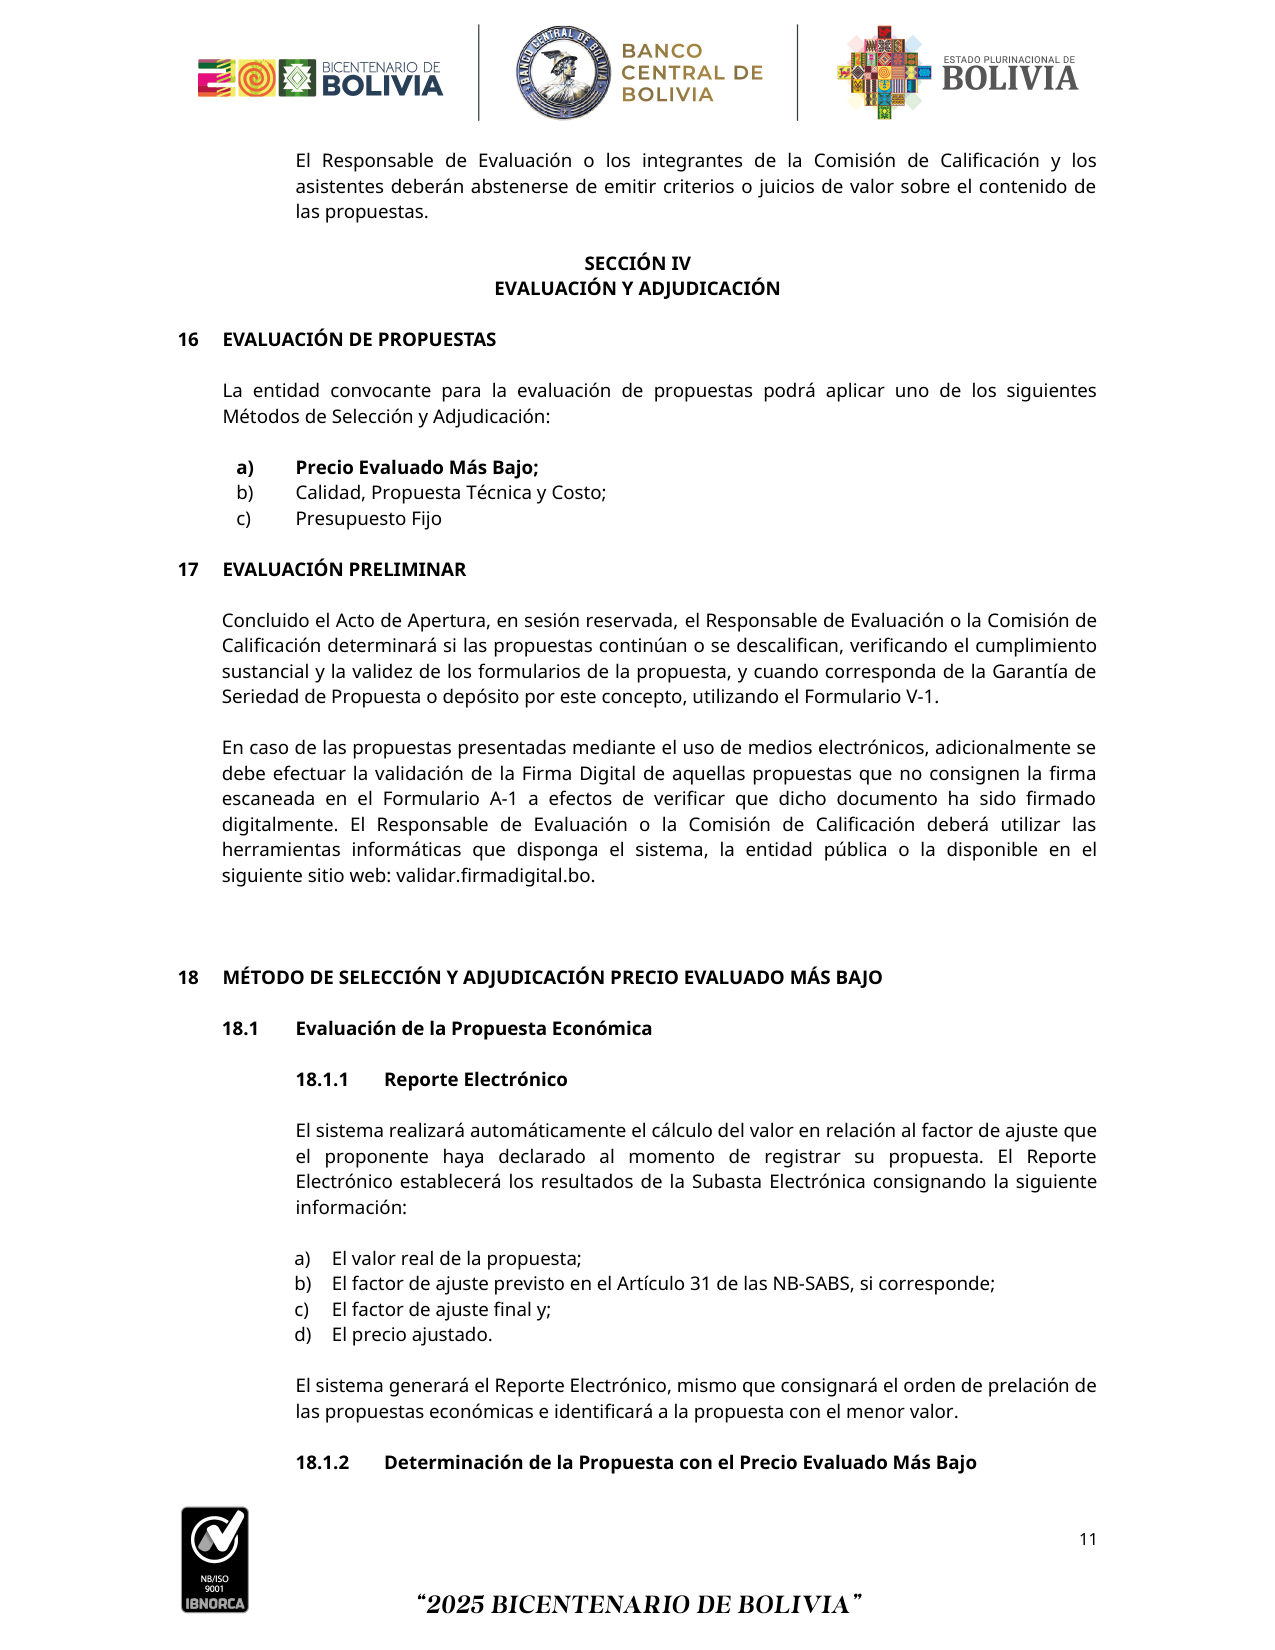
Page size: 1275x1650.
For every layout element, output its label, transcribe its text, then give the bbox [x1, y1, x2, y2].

list Reporte Electrónico [295, 1066, 1098, 1092]
list El valor real de la propuesta; [294, 1245, 1098, 1271]
title EVALUACIÓN DE PROPUESTAS [177, 326, 1098, 352]
text Concluido el Acto de Apertura, en sesión reservada, el Responsable de Evaluación o la Comisión de Calificación determinará si las propuestas continúan o se descalifican, verificando el cumplimiento sustancial y la validez de los formularios de la propuesta, y cuando corresponda de la Garantía de Seriedad de Propuesta o depósito por este concepto, utilizando el Formulario V-1. [222, 607, 1098, 709]
title EVALUACIÓN PRELIMINAR [177, 556, 1098, 582]
list Presupuesto Fijo [236, 505, 1098, 531]
list Evaluación de la Propuesta Económica [222, 1015, 1098, 1041]
list El factor de ajuste final y; [294, 1296, 1098, 1322]
text La entidad convocante para la evaluación de propuestas podrá aplicar uno de los siguientes Métodos de Selección y Adjudicación: [222, 377, 1098, 428]
text En caso de las propuestas presentadas mediante el uso de medios electrónicos, adicionalmente se debe efectuar la validación de la Firma Digital de aquellas propuestas que no consignen la firma escaneada en el Formulario A-1 a efectos de verificar que dicho documento ha sido firmado digitalmente. El Responsable de Evaluación o la Comisión de Calificación deberá utilizar las herramientas informáticas que disponga el sistema, la entidad pública o la disponible en el siguiente sitio web: validar.firmadigital.bo. [222, 735, 1098, 888]
title El Responsable de Evaluación o los integrantes de la Comisión de Calificación y los asistentes deberán abstenerse de emitir criterios o juicios de valor sobre el contenido de las propuestas. [295, 148, 1098, 224]
list El sistema realizará automáticamente el cálculo del valor en relación al factor de ajuste que el proponente haya declarado al momento de registrar su propuesta. El Reporte Electrónico establecerá los resultados de la Subasta Electrónica consignando la siguiente información: [295, 1117, 1098, 1219]
picture [0, 1504, 1275, 1650]
text SECCIÓN IV [177, 250, 1098, 275]
list El sistema generará el Reporte Electrónico, mismo que consignará el orden de prelación de las propuestas económicas e identificará a la propuesta con el menor valor. [295, 1373, 1098, 1424]
title MÉTODO DE SELECCIÓN Y ADJUDICACIÓN PRECIO EVALUADO MÁS BAJO [177, 964, 1098, 990]
list Determinación de la Propuesta con el Precio Evaluado Más Bajo [295, 1449, 1098, 1475]
list El precio ajustado. [294, 1322, 1098, 1347]
picture [0, 8, 1275, 124]
list Precio Evaluado Más Bajo; [236, 454, 1098, 479]
text EVALUACIÓN Y ADJUDICACIÓN [177, 275, 1098, 301]
list Calidad, Propuesta Técnica y Costo; [236, 479, 1098, 505]
list El factor de ajuste previsto en el Artículo 31 de las NB-SABS, si corresponde; [294, 1271, 1098, 1296]
